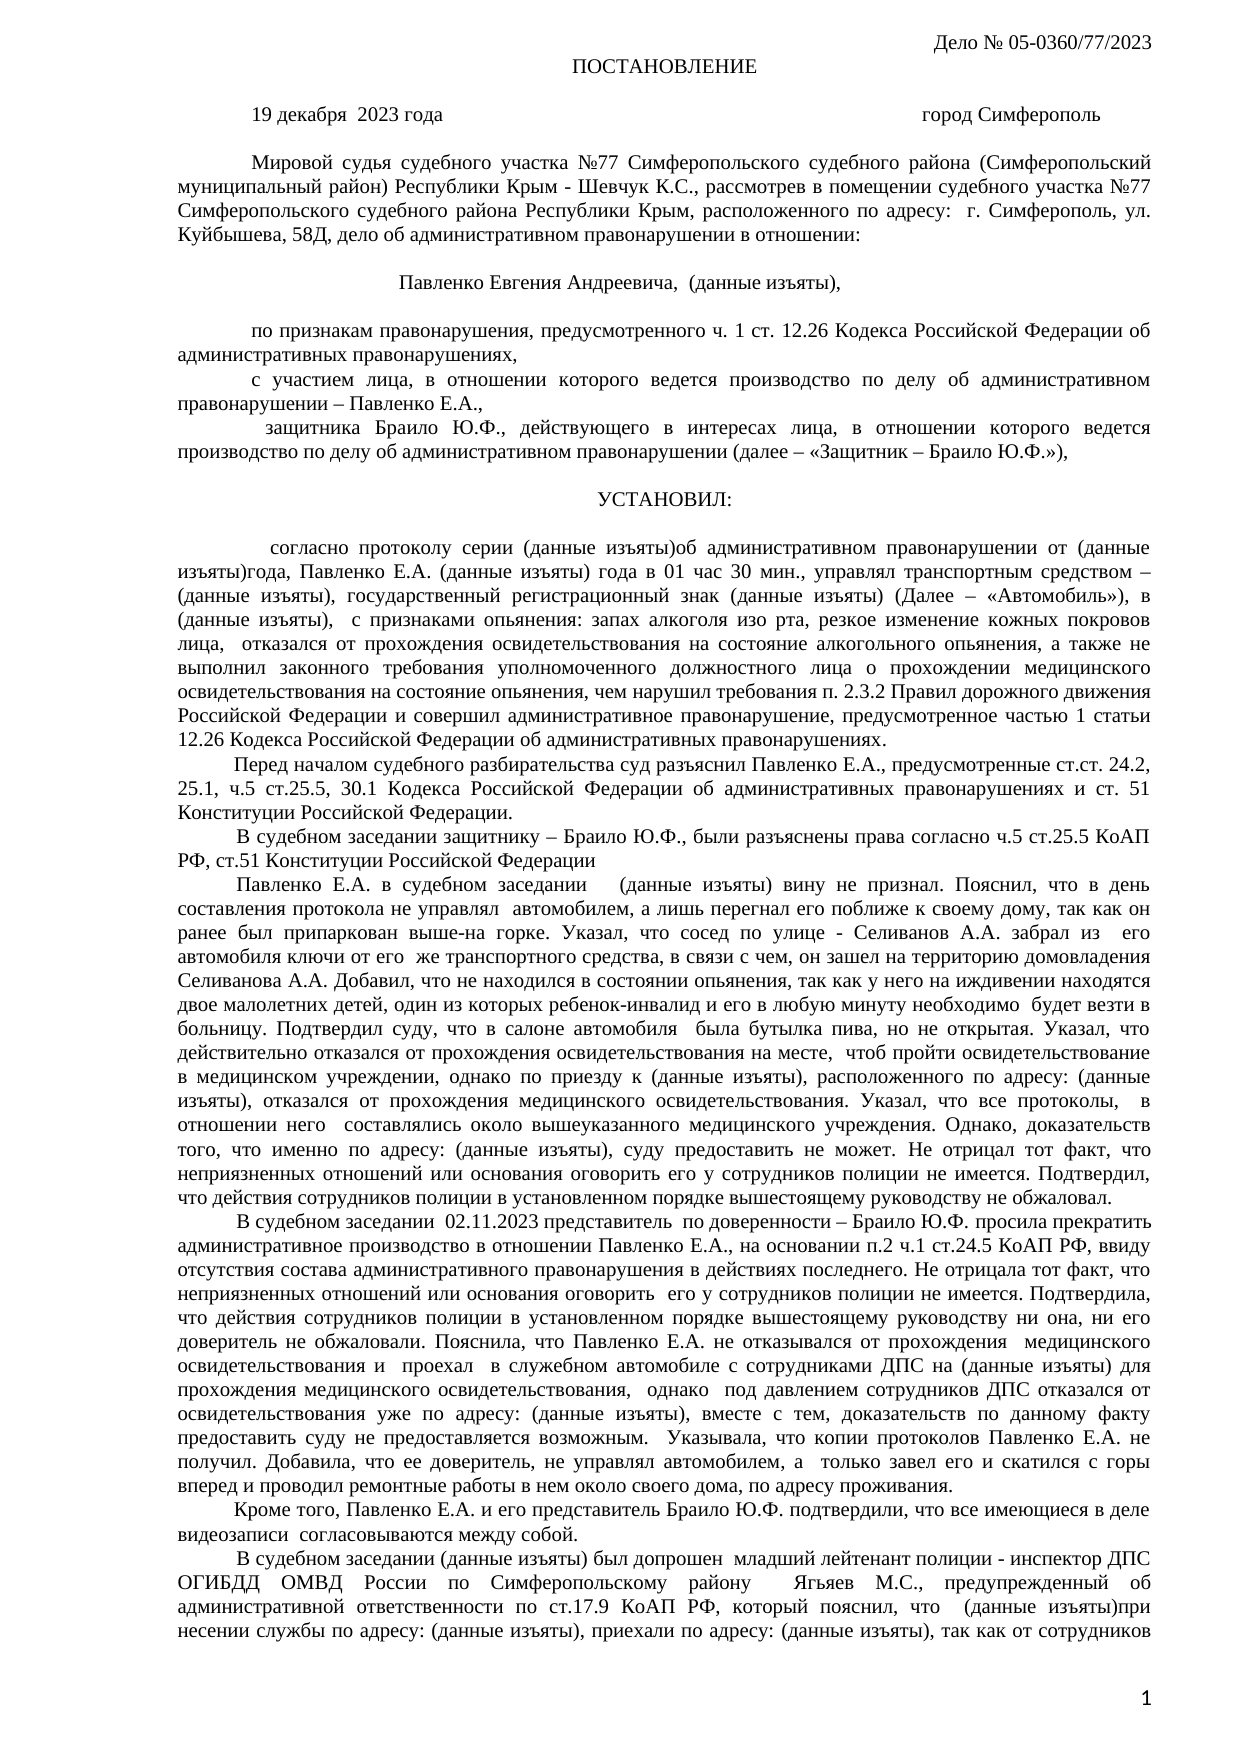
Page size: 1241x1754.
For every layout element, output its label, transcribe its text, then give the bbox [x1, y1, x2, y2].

text Дело № 05-0360/77/2023 [177, 29, 1152, 54]
text ПОСТАНОВЛЕНИЕ [177, 54, 1152, 78]
text Мировой судья судебного участка №77 Симферопольского судебного района (Симферопольский муниципальный район) Республики Крым - Шевчук К.С., рассмотрев в помещении судебного участка №77 Симферопольского судебного района Республики Крым, расположенного по адресу: г. Симферополь, ул. Куйбышева, 58Д, дело об административном правонарушении в отношении: [177, 150, 1152, 246]
text защитника Браило Ю.Ф., действующего в интересах лица, в отношении которого ведется производство по делу об административном правонарушении (далее – «Защитник – Браило Ю.Ф.»), [177, 414, 1152, 463]
text В судебном заседании защитнику – Браило Ю.Ф., были разъяснены права согласно ч.5 ст.25.5 КоАП РФ, ст.51 Конституции Российской Федерации [177, 824, 1152, 872]
text Перед началом судебного разбирательства суд разъяснил Павленко Е.А., предусмотренные ст.ст. 24.2, 25.1, ч.5 ст.25.5, 30.1 Кодекса Российской Федерации об административных правонарушениях и ст. 51 Конституции Российской Федерации. [177, 751, 1152, 824]
text В судебном заседании 02.11.2023 представитель по доверенности – Браило Ю.Ф. просила прекратить административное производство в отношении Павленко Е.А., на основании п.2 ч.1 ст.24.5 КоАП РФ, ввиду отсутствия состава административного правонарушения в действиях последнего. Не отрицала тот факт, что неприязненных отношений или основания оговорить его у сотрудников полиции не имеется. Подтвердила, что действия сотрудников полиции в установленном порядке вышестоящему руководству ни она, ни его доверитель не обжаловали. Пояснила, что Павленко Е.А. не отказывался от прохождения медицинского освидетельствования и проехал в служебном автомобиле с сотрудниками ДПС на (данные изъяты) для прохождения медицинского освидетельствования, однако под давлением сотрудников ДПС отказался от освидетельствования уже по адресу: (данные изъяты), вместе с тем, доказательств по данному факту предоставить суду не предоставляется возможным. Указывала, что копии протоколов Павленко Е.А. не получил. Добавила, что ее доверитель, не управлял автомобилем, а только завел его и скатился с горы вперед и проводил ремонтные работы в нем около своего дома, по адресу проживания. [177, 1209, 1152, 1497]
text Павленко Е.А. в судебном заседании (данные изъяты) вину не признал. Пояснил, что в день составления протокола не управлял автомобилем, а лишь перегнал его поближе к своему дому, так как он ранее был припаркован выше-на горке. Указал, что сосед по улице - Селиванов А.А. забрал из его автомобиля ключи от его же транспортного средства, в связи с чем, он зашел на территорию домовладения Селиванова А.А. Добавил, что не находился в состоянии опьянения, так как у него на иждивении находятся двое малолетних детей, один из которых ребенок-инвалид и его в любую минуту необходимо будет везти в больницу. Подтвердил суду, что в салоне автомобиля была бутылка пива, но не открытая. Указал, что действительно отказался от прохождения освидетельствования на месте, чтоб пройти освидетельствование в медицинском учреждении, однако по приезду к (данные изъяты), расположенного по адресу: (данные изъяты), отказался от прохождения медицинского освидетельствования. Указал, что все протоколы, в отношении него составлялись около вышеуказанного медицинского учреждения. Однако, доказательств того, что именно по адресу: (данные изъяты), суду предоставить не может. Не отрицал тот факт, что неприязненных отношений или основания оговорить его у сотрудников полиции не имеется. Подтвердил, что действия сотрудников полиции в установленном порядке вышестоящему руководству не обжаловал. [177, 872, 1152, 1209]
text Павленко Евгения Андреевича, (данные изъяты), [398, 270, 1152, 294]
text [177, 1546, 1152, 1643]
text 19 декабря 2023 года город Симферополь [177, 102, 1152, 126]
text УСТАНОВИЛ: [177, 487, 1152, 511]
text по признакам правонарушения, предусмотренного ч. 1 ст. 12.26 Кодекса Российской Федерации об административных правонарушениях, [177, 318, 1152, 366]
text с участием лица, в отношении которого ведется производство по делу об административном правонарушении – Павленко Е.А., [177, 366, 1152, 414]
text согласно протоколу серии (данные изъяты)об административном правонарушении от (данные изъяты)года, Павленко Е.А. (данные изъяты) года в 01 час 30 мин., управлял транспортным средством – (данные изъяты), государственный регистрационный знак (данные изъяты) (Далее – «Автомобиль»), в (данные изъяты), с признаками опьянения: запах алкоголя изо рта, резкое изменение кожных покровов лица, отказался от прохождения освидетельствования на состояние алкогольного опьянения, а также не выполнил законного требования уполномоченного должностного лица о прохождении медицинского освидетельствования на состояние опьянения, чем нарушил требования п. 2.3.2 Правил дорожного движения Российской Федерации и совершил административное правонарушение, предусмотренное частью 1 статьи 12.26 Кодекса Российской Федерации об административных правонарушениях. [177, 535, 1152, 751]
text Кроме того, Павленко Е.А. и его представитель Браило Ю.Ф. подтвердили, что все имеющиеся в деле видеозаписи согласовываются между собой. [177, 1497, 1152, 1546]
